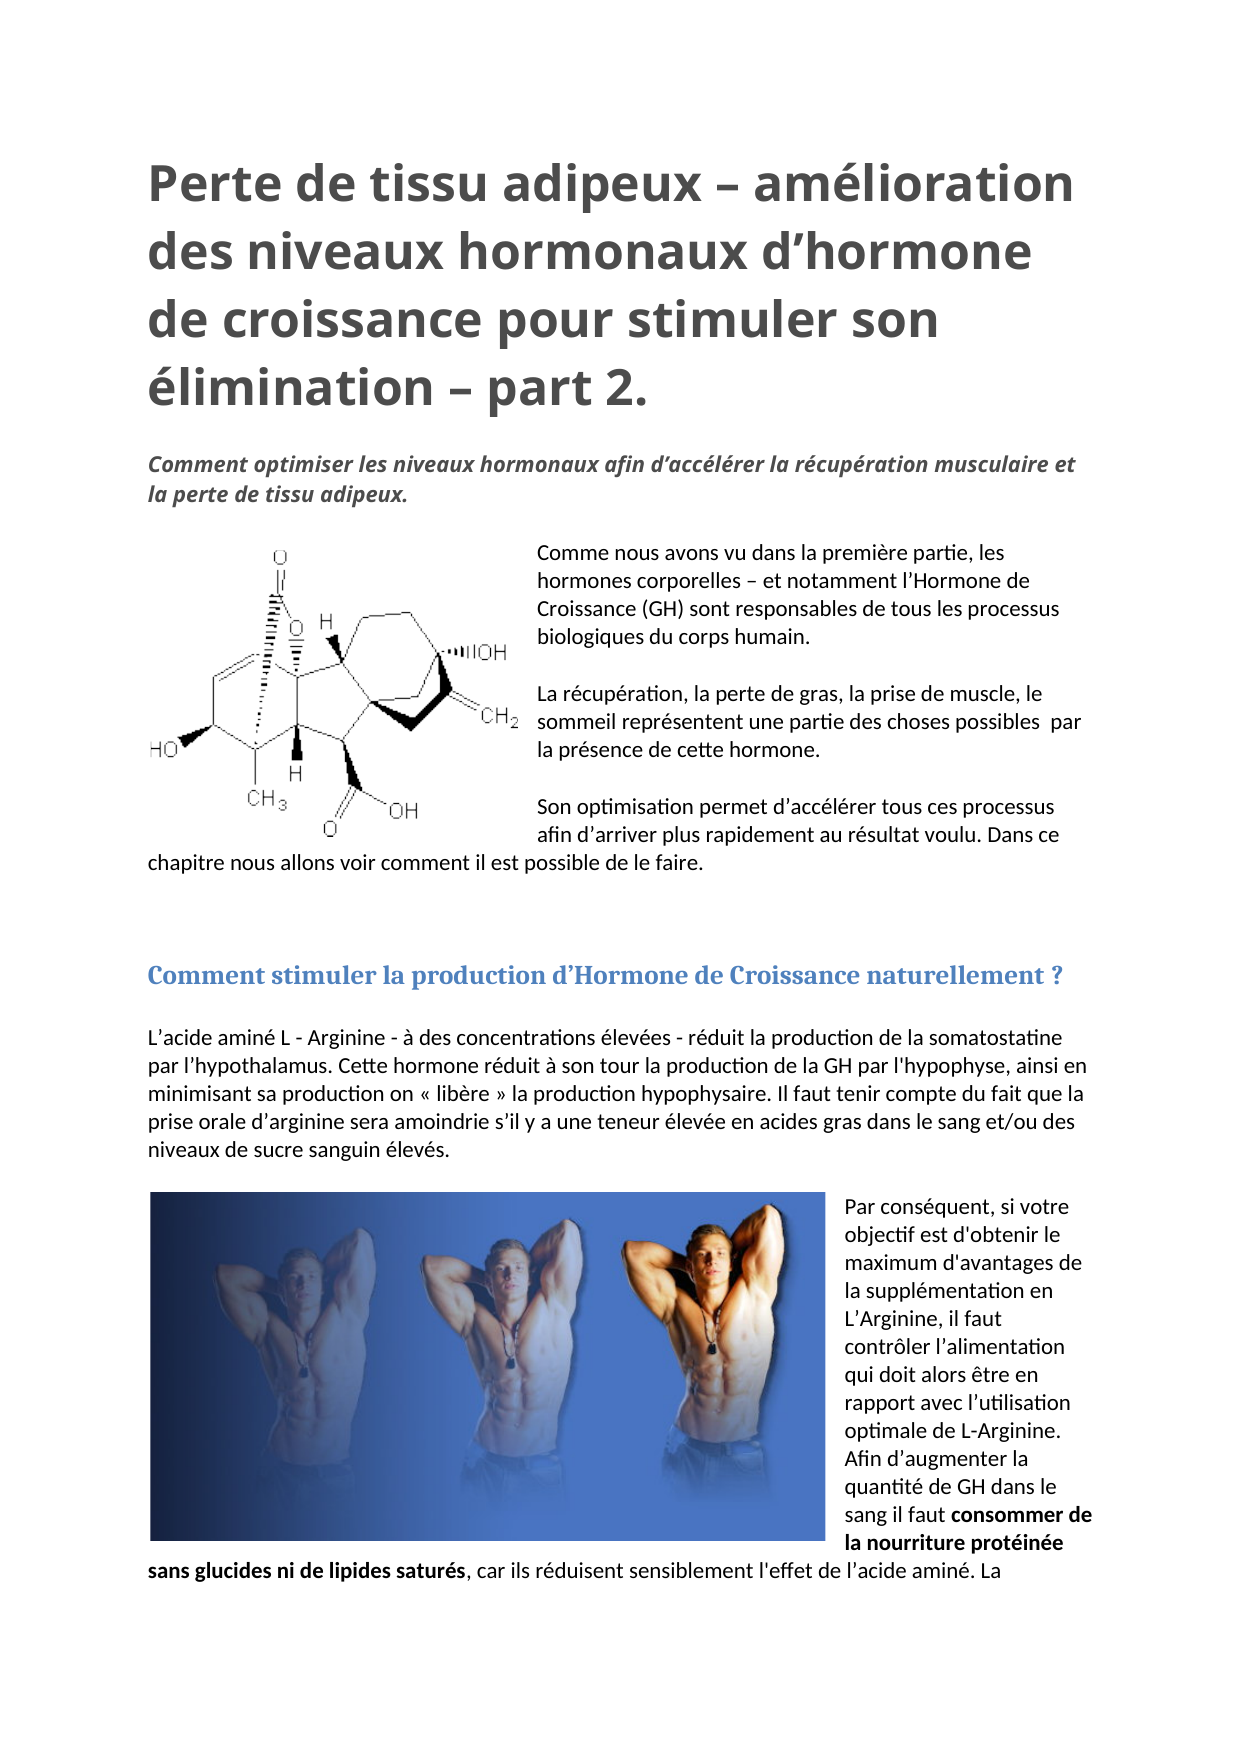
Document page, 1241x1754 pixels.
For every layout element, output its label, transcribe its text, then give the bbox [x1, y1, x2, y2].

picture [150, 763, 518, 792]
text La récupération, la perte de gras, la prise de muscle, le sommeil représentent une partie des choses possibles par la présence de cette hormone. [148, 679, 1093, 763]
text Comment optimiser les niveaux hormonaux afin d’accélérer la récupération musculaire et la perte de tissu adipeux. [148, 449, 1093, 509]
picture [150, 1192, 825, 1538]
text Comme nous avons vu dans la première partie, les hormones corporelles – et notamment l’Hormone de Croissance (GH) sont responsables de tous les processus biologiques du corps humain. [148, 538, 1093, 650]
text Son optimisation permet d’accélérer tous ces processus afin d’arriver plus rapidement au résultat voulu. Dans ce chapitre nous allons voir comment il est possible de le faire. [148, 792, 1093, 877]
text L’acide aminé L - Arginine - à des concentrations élevées - réduit la production de la somatostatine par l’hypothalamus. Cette hormone réduit à son tour la production de la GH par l'hypophyse, ainsi en minimisant sa production on « libère » la production hypophysaire. Il faut tenir compte du fait que la prise orale d’arginine sera amoindrie s’il y a une teneur élevée en acides gras dans le sang et/ou des niveaux de sucre sanguin élevés. [148, 1023, 1093, 1163]
text Perte de tissu adipeux – amélioration des niveaux hormonaux d’hormone de croissance pour stimuler son élimination – part 2. [148, 148, 1093, 420]
picture [150, 650, 518, 679]
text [148, 1192, 1093, 1556]
subtitle Comment stimuler la production d’Hormone de Croissance naturellement ? [148, 960, 1093, 991]
